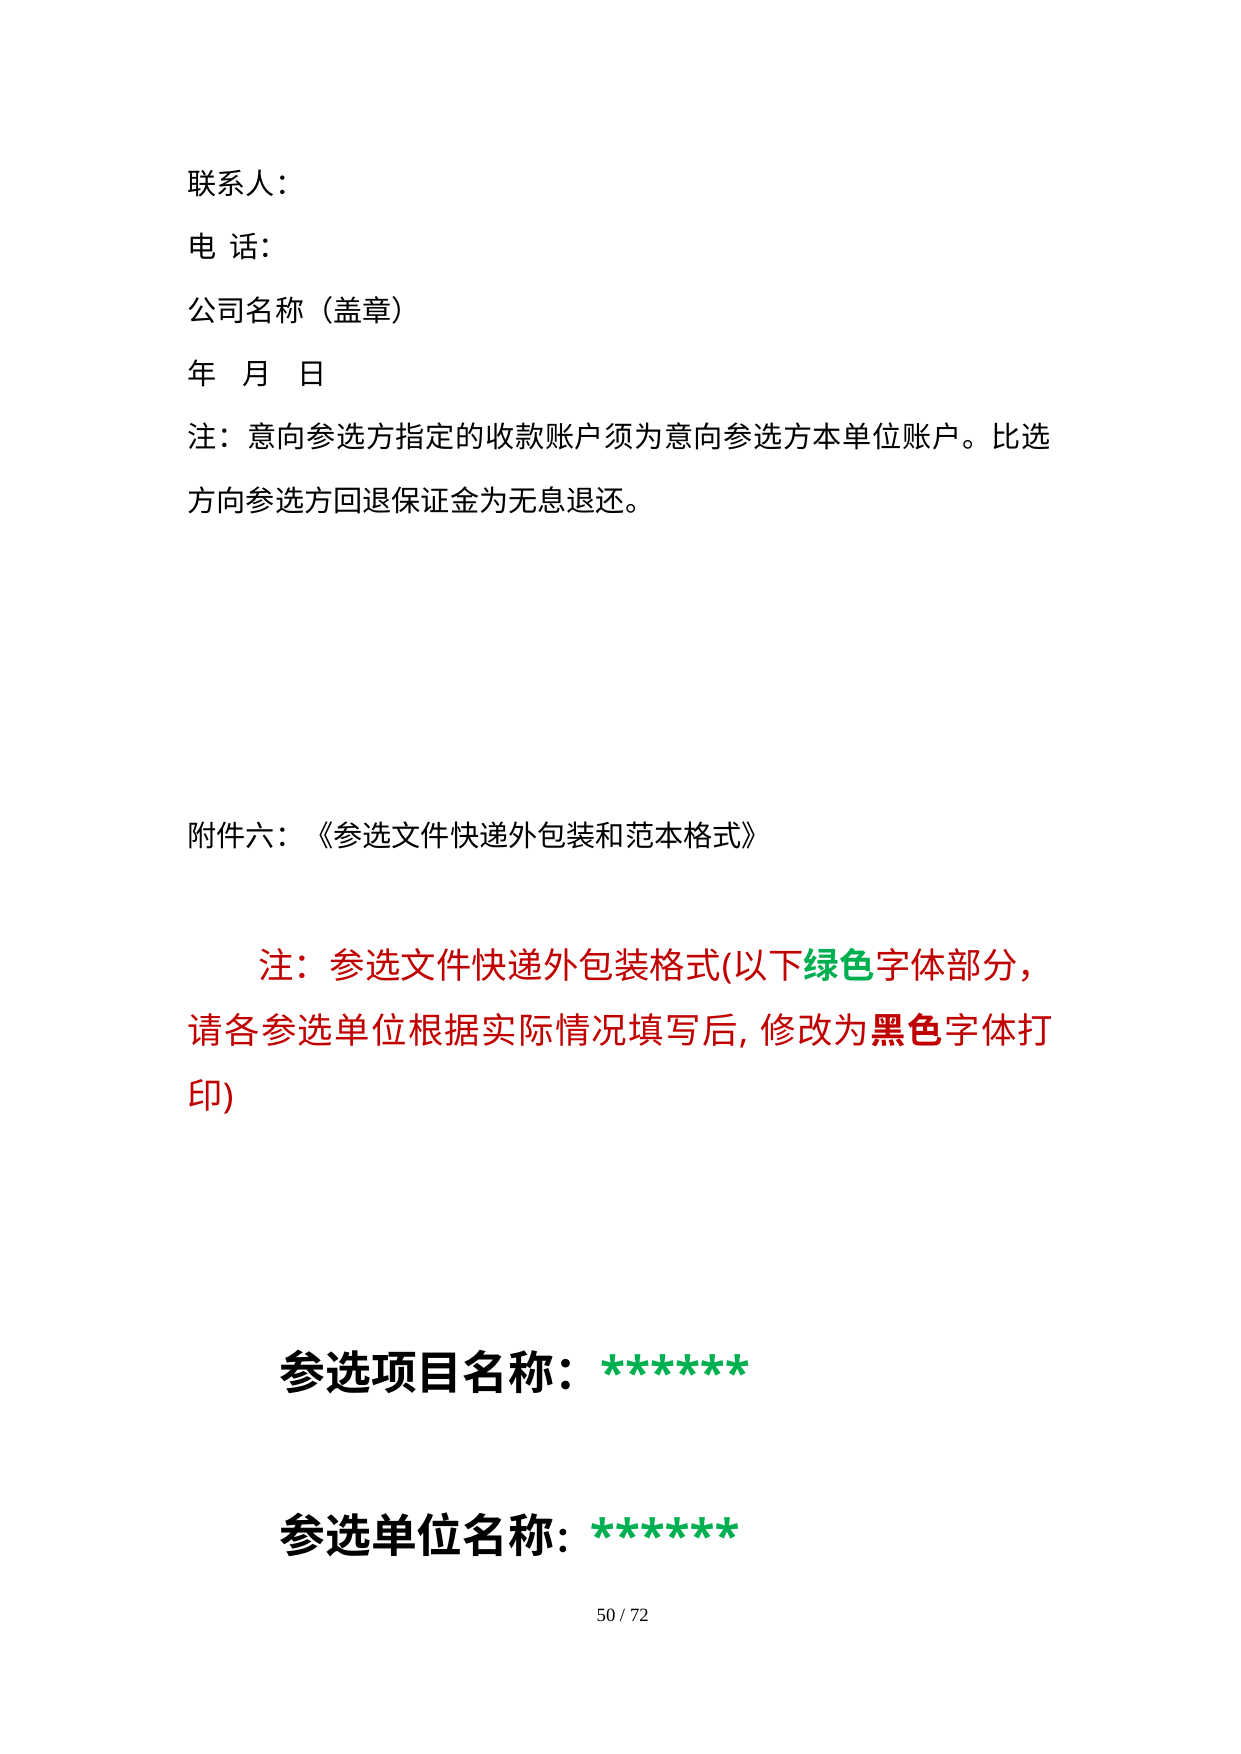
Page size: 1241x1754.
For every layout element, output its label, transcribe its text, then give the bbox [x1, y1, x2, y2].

text 注：参选文件快递外包装格式(以下绿色字体部分，请各参选单位根据实际情况填写后, 修改为黑色字体打印) [187, 931, 1053, 1126]
text 电 话： [187, 224, 1053, 266]
text 附件六：《参选文件快递外包装和范本格式》 [187, 801, 1053, 866]
text 注：意向参选方指定的收款账户须为意向参选方本单位账户。比选方向参选方回退保证金为无息退还。 [187, 414, 1053, 520]
text 联系人： [187, 160, 1053, 203]
text 年 月 日 [187, 351, 1053, 393]
text 公司名称（盖章） [187, 287, 1053, 329]
text 参选单位名称：****** [187, 1483, 1053, 1581]
text 参选项目名称：****** [187, 1321, 1053, 1418]
